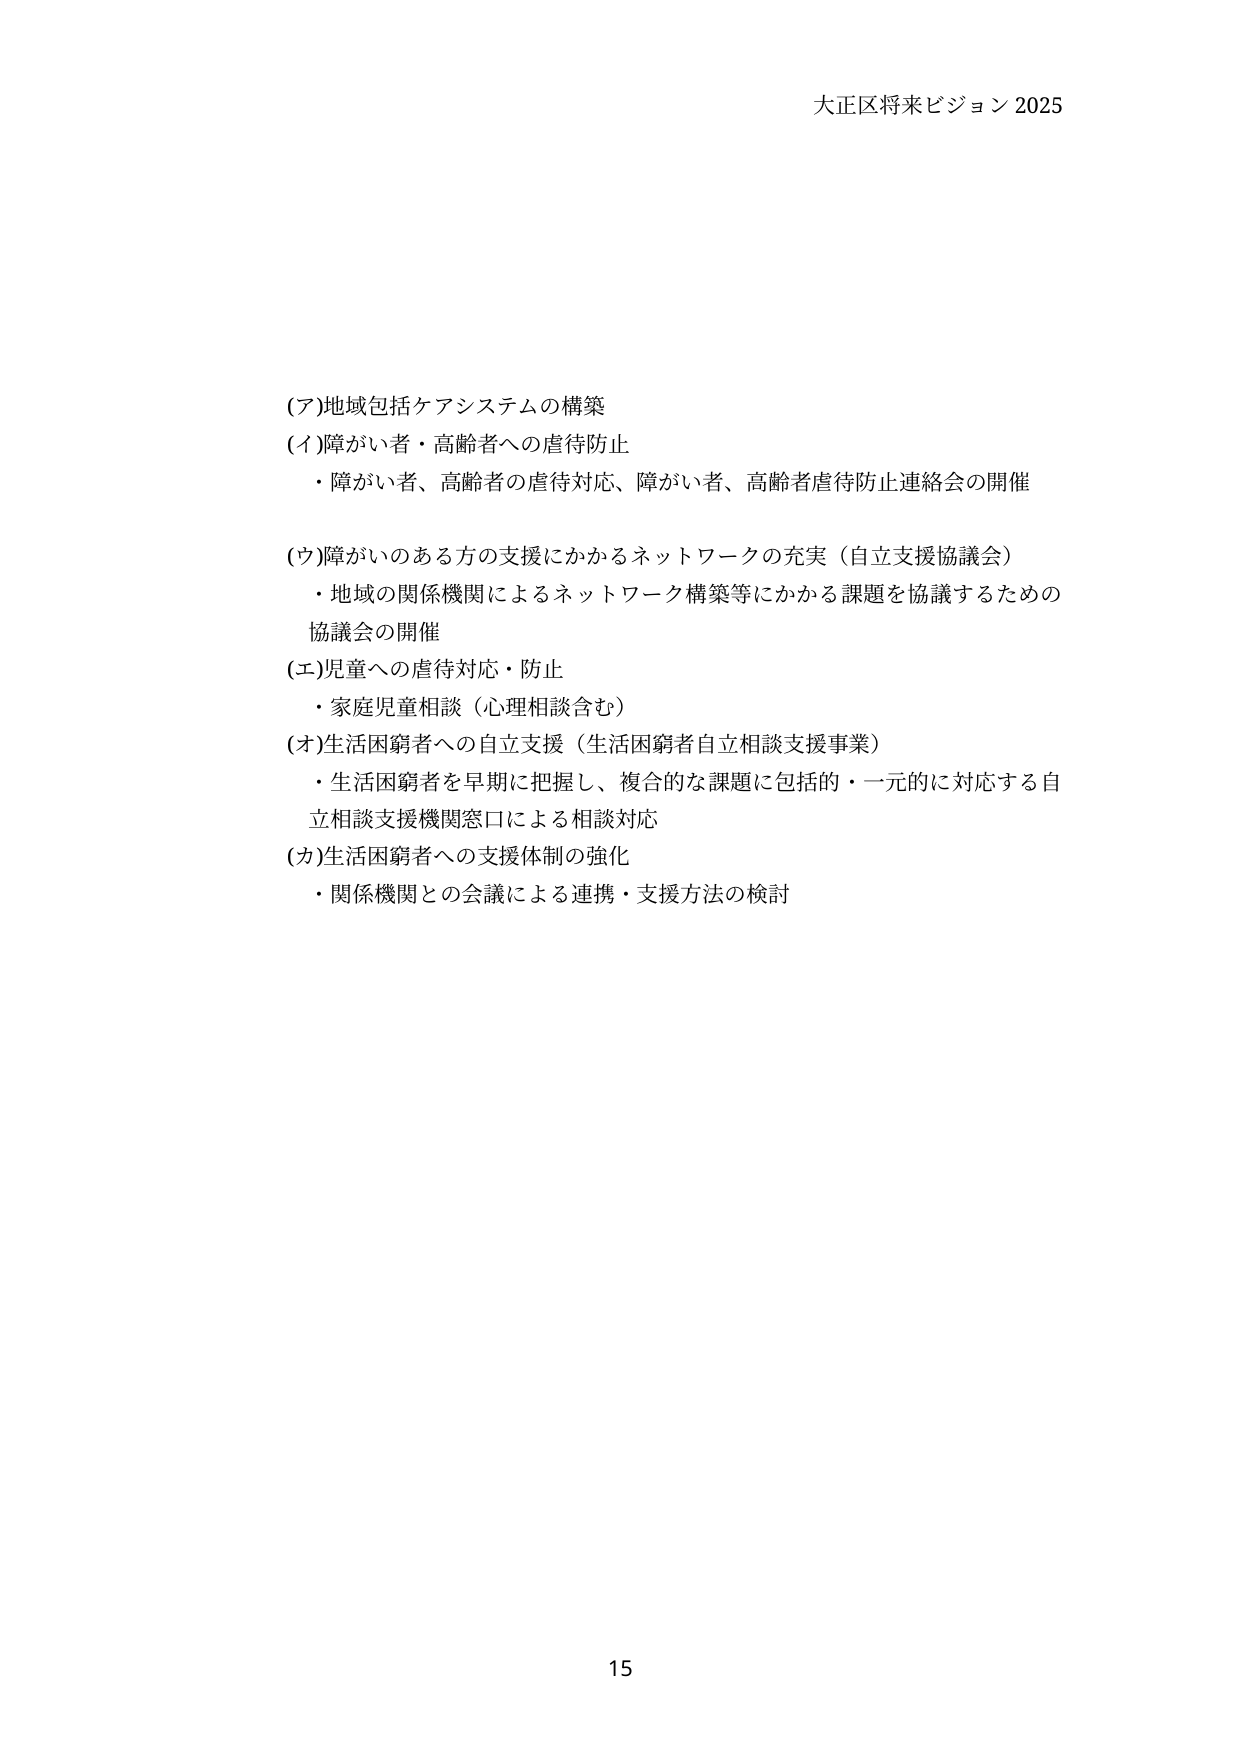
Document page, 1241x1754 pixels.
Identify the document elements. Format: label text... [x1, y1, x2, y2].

text ・関係機関との会議による連携・支援方法の検討 [177, 874, 1063, 912]
text (ウ)障がいのある方の支援にかかるネットワークの充実（自立支援協議会） [265, 537, 1063, 574]
text (カ)生活困窮者への支援体制の強化 [265, 837, 1063, 874]
text ・生活困窮者を早期に把握し、複合的な課題に包括的・一元的に対応する自立相談支援機関窓口による相談対応 [308, 762, 1063, 837]
text (エ)児童への虐待対応・防止 [265, 649, 1063, 687]
text (イ)障がい者・高齢者への虐待防止 [265, 424, 1063, 462]
text (ア)地域包括ケアシステムの構築 [177, 387, 1063, 424]
text ・地域の関係機関によるネットワーク構築等にかかる課題を協議するための協議会の開催 [308, 574, 1063, 649]
text ・家庭児童相談（心理相談含む） [177, 687, 1063, 724]
text (オ)生活困窮者への自立支援（生活困窮者自立相談支援事業） [265, 724, 1063, 762]
text ・障がい者、高齢者の虐待対応、障がい者、高齢者虐待防止連絡会の開催 [265, 462, 1063, 499]
